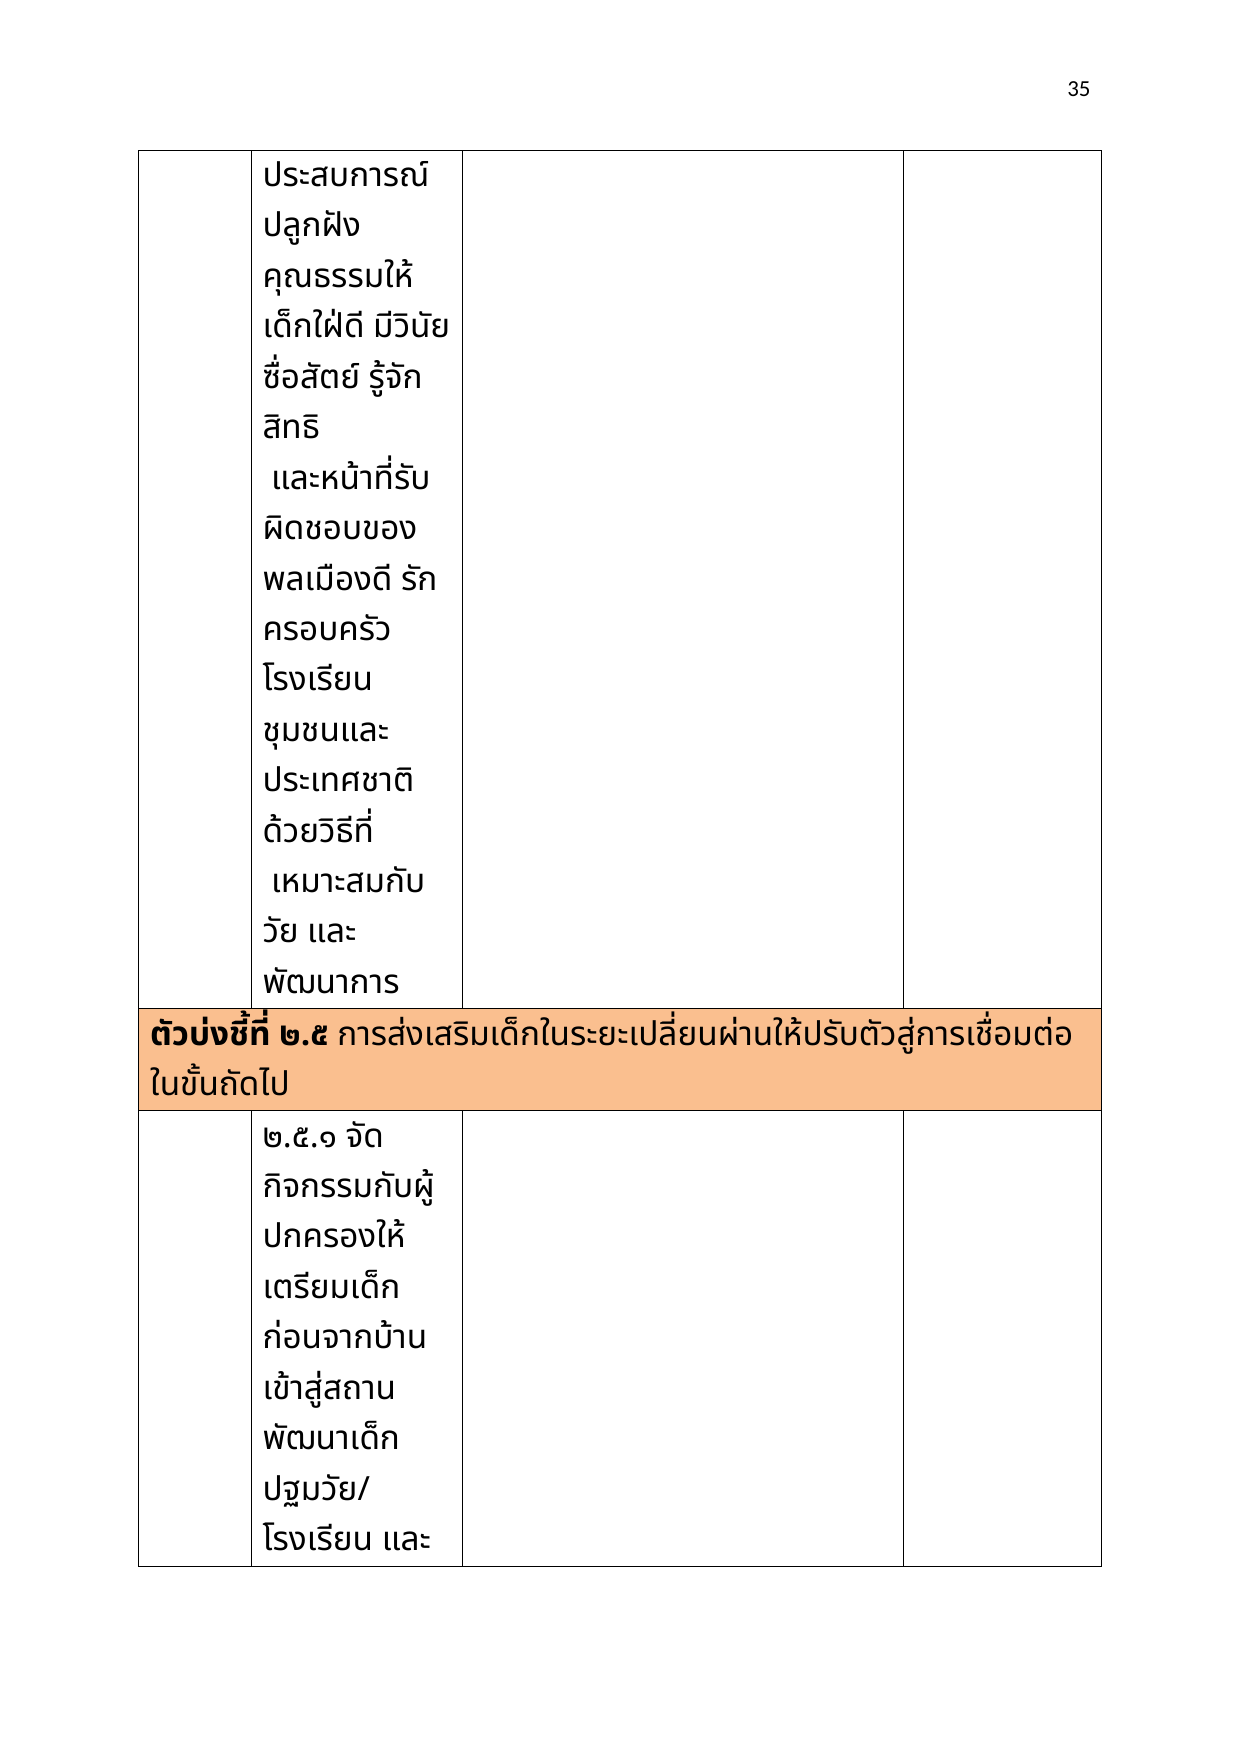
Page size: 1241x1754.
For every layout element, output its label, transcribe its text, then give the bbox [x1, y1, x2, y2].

table_cell [139, 151, 251, 1008]
table_cell [904, 151, 1101, 1008]
table_cell ตัวบ่งชี้ที่ ๒.๕ การส่งเสริมเด็กในระยะเปลี่ยนผ่านให้ปรับตัวสู่การเชื่อมต่อในขั้นถัดไป [139, 1009, 1101, 1110]
table_cell [904, 1111, 1101, 1566]
table_cell [463, 1111, 903, 1566]
table_cell [463, 151, 903, 1008]
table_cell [252, 151, 462, 1008]
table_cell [252, 1111, 462, 1566]
table_cell [139, 1111, 251, 1566]
